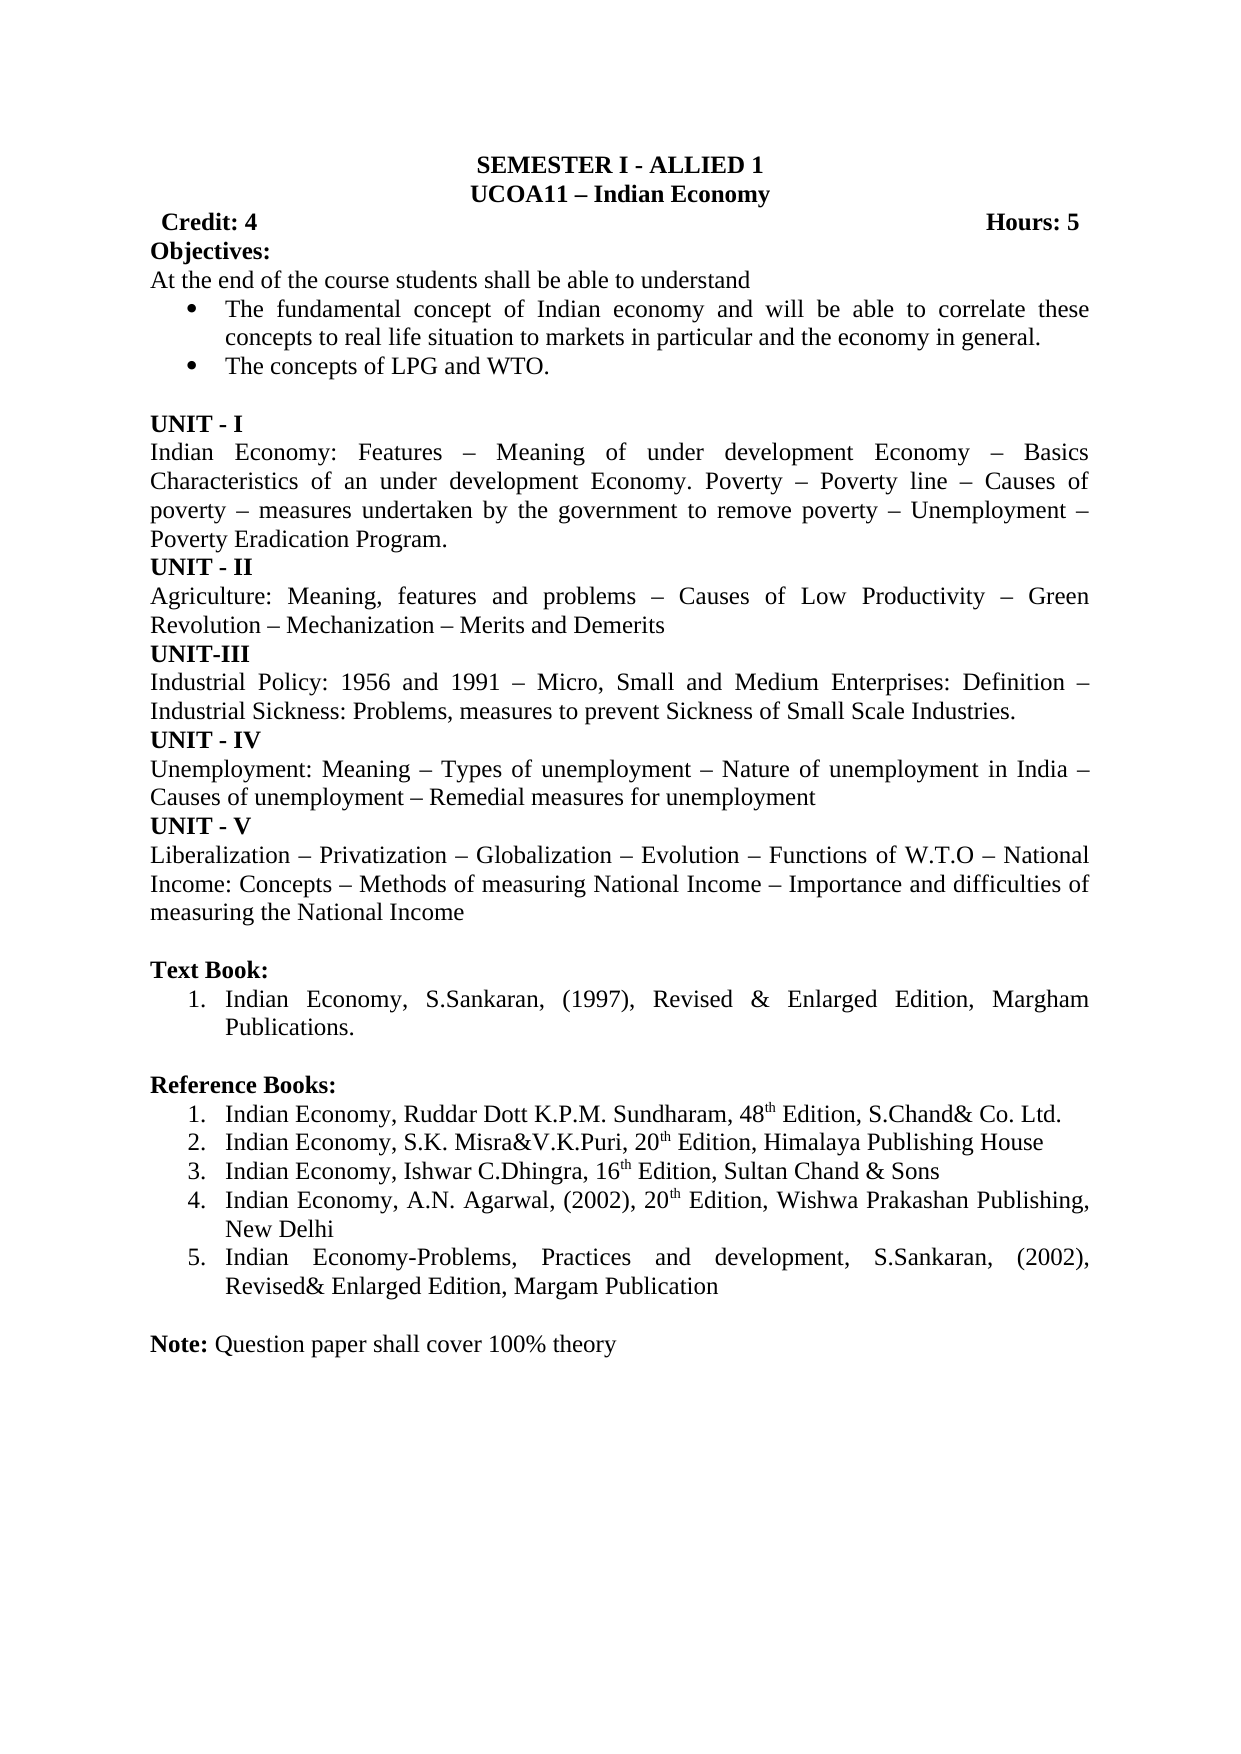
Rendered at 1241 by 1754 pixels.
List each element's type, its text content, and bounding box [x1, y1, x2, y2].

text At the end of the course students shall be able to understand [150, 265, 1090, 294]
text Unemployment: Meaning – Types of unemployment – Nature of unemployment in India – Causes of unemployment – Remedial measures for unemployment [150, 754, 1090, 811]
list Indian Economy, S.Sankaran, (1997), Revised & Enlarged Edition, Margham Publications. [187, 984, 1090, 1041]
text Objectives: [150, 236, 1090, 265]
text Industrial Policy: 1956 and 1991 – Micro, Small and Medium Enterprises: Definition – Industrial Sickness: Problems, measures to prevent Sickness of Small Scale Industries. [150, 667, 1090, 725]
text Text Book: [150, 955, 1090, 984]
list Indian Economy, Ruddar Dott K.P.M. Sundharam, 48th Edition, S.Chand& Co. Ltd. [187, 1099, 1090, 1127]
text Credit: 4 Hours: 5 [150, 207, 1090, 236]
text Indian Economy: Features – Meaning of under development Economy – Basics Characteristics of an under development Economy. Poverty – Poverty line – Causes of poverty – measures undertaken by the government to remove poverty – Unemployment – Poverty Eradication Program. [150, 437, 1090, 552]
text Agriculture: Meaning, features and problems – Causes of Low Productivity – Green Revolution – Mechanization – Merits and Demerits [150, 581, 1090, 639]
list The concepts of LPG and WTO. [187, 351, 1090, 380]
text UNIT - V [150, 811, 1090, 840]
list Indian Economy, A.N. Agarwal, (2002), 20th Edition, Wishwa Prakashan Publishing, New Delhi [187, 1185, 1090, 1242]
text UCOA11 – Indian Economy [150, 179, 1090, 207]
list Indian Economy-Problems, Practices and development, S.Sankaran, (2002), Revised& Enlarged Edition, Margam Publication [187, 1242, 1090, 1300]
text UNIT-III [150, 639, 1090, 667]
list The fundamental concept of Indian economy and will be able to correlate these concepts to real life situation to markets in particular and the economy in general. [187, 294, 1090, 351]
text SEMESTER I - ALLIED 1 [150, 150, 1090, 179]
list Indian Economy, Ishwar C.Dhingra, 16th Edition, Sultan Chand & Sons [187, 1156, 1090, 1185]
text UNIT - I [150, 409, 1090, 437]
text Reference Books: [150, 1070, 1090, 1099]
text Note: Question paper shall cover 100% theory [150, 1329, 1090, 1357]
text Liberalization – Privatization – Globalization – Evolution – Functions of W.T.O – National Income: Concepts – Methods of measuring National Income – Importance and difficulties of measuring the National Income [150, 840, 1090, 926]
text UNIT - IV [150, 725, 1090, 754]
list Indian Economy, S.K. Misra&V.K.Puri, 20th Edition, Himalaya Publishing House [187, 1127, 1090, 1156]
text UNIT - II [150, 552, 1090, 581]
